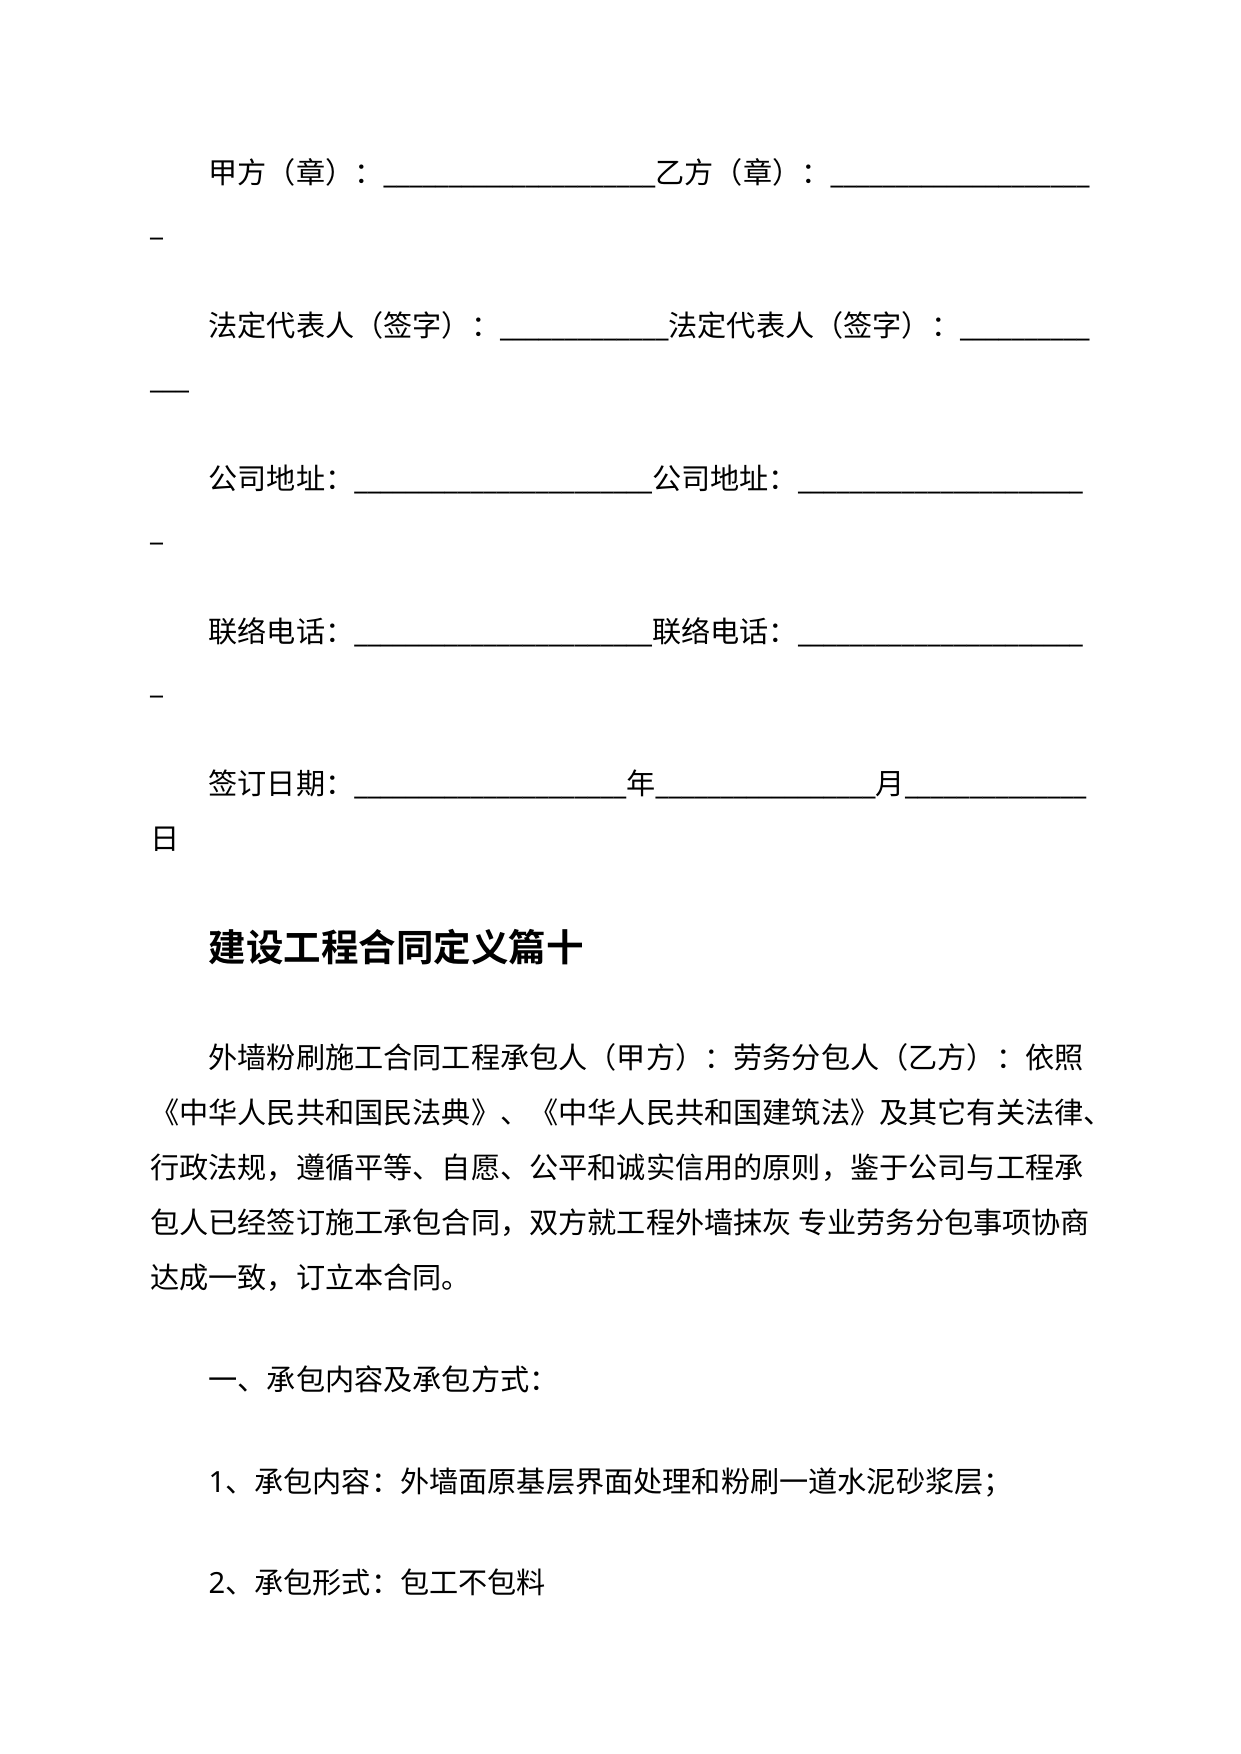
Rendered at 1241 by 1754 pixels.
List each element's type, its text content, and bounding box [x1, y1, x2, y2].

text 一、承包内容及承包方式： [150, 1356, 1090, 1399]
text 法定代表人（签字）：_____________法定代表人（签字）：_____________ [150, 303, 1090, 397]
text 建设工程合同定义篇十 [150, 918, 1090, 972]
text 1、承包内容：外墙面原基层界面处理和粉刷一道水泥砂浆层； [150, 1458, 1090, 1501]
text 2、承包形式：包工不包料 [150, 1560, 1090, 1602]
text 外墙粉刷施工合同工程承包人（甲方）：劳务分包人（乙方）：依照《中华人民共和国民法典》、《中华人民共和国建筑法》及其它有关法律、行政法规，遵循平等、自愿、公平和诚实信用的原则，鉴于公司与工程承包人已经签订施工承包合同，双方就工程外墙抹灰 专业劳务分包事项协商达成一致，订立本合同。 [150, 1035, 1090, 1297]
text 甲方（章）：_____________________乙方（章）：_____________________ [150, 150, 1090, 244]
text 签订日期：_____________________年_________________月______________日 [150, 761, 1090, 858]
text 公司地址：_______________________公司地址：_______________________ [150, 455, 1090, 549]
text 联络电话：_______________________联络电话：_______________________ [150, 608, 1090, 702]
